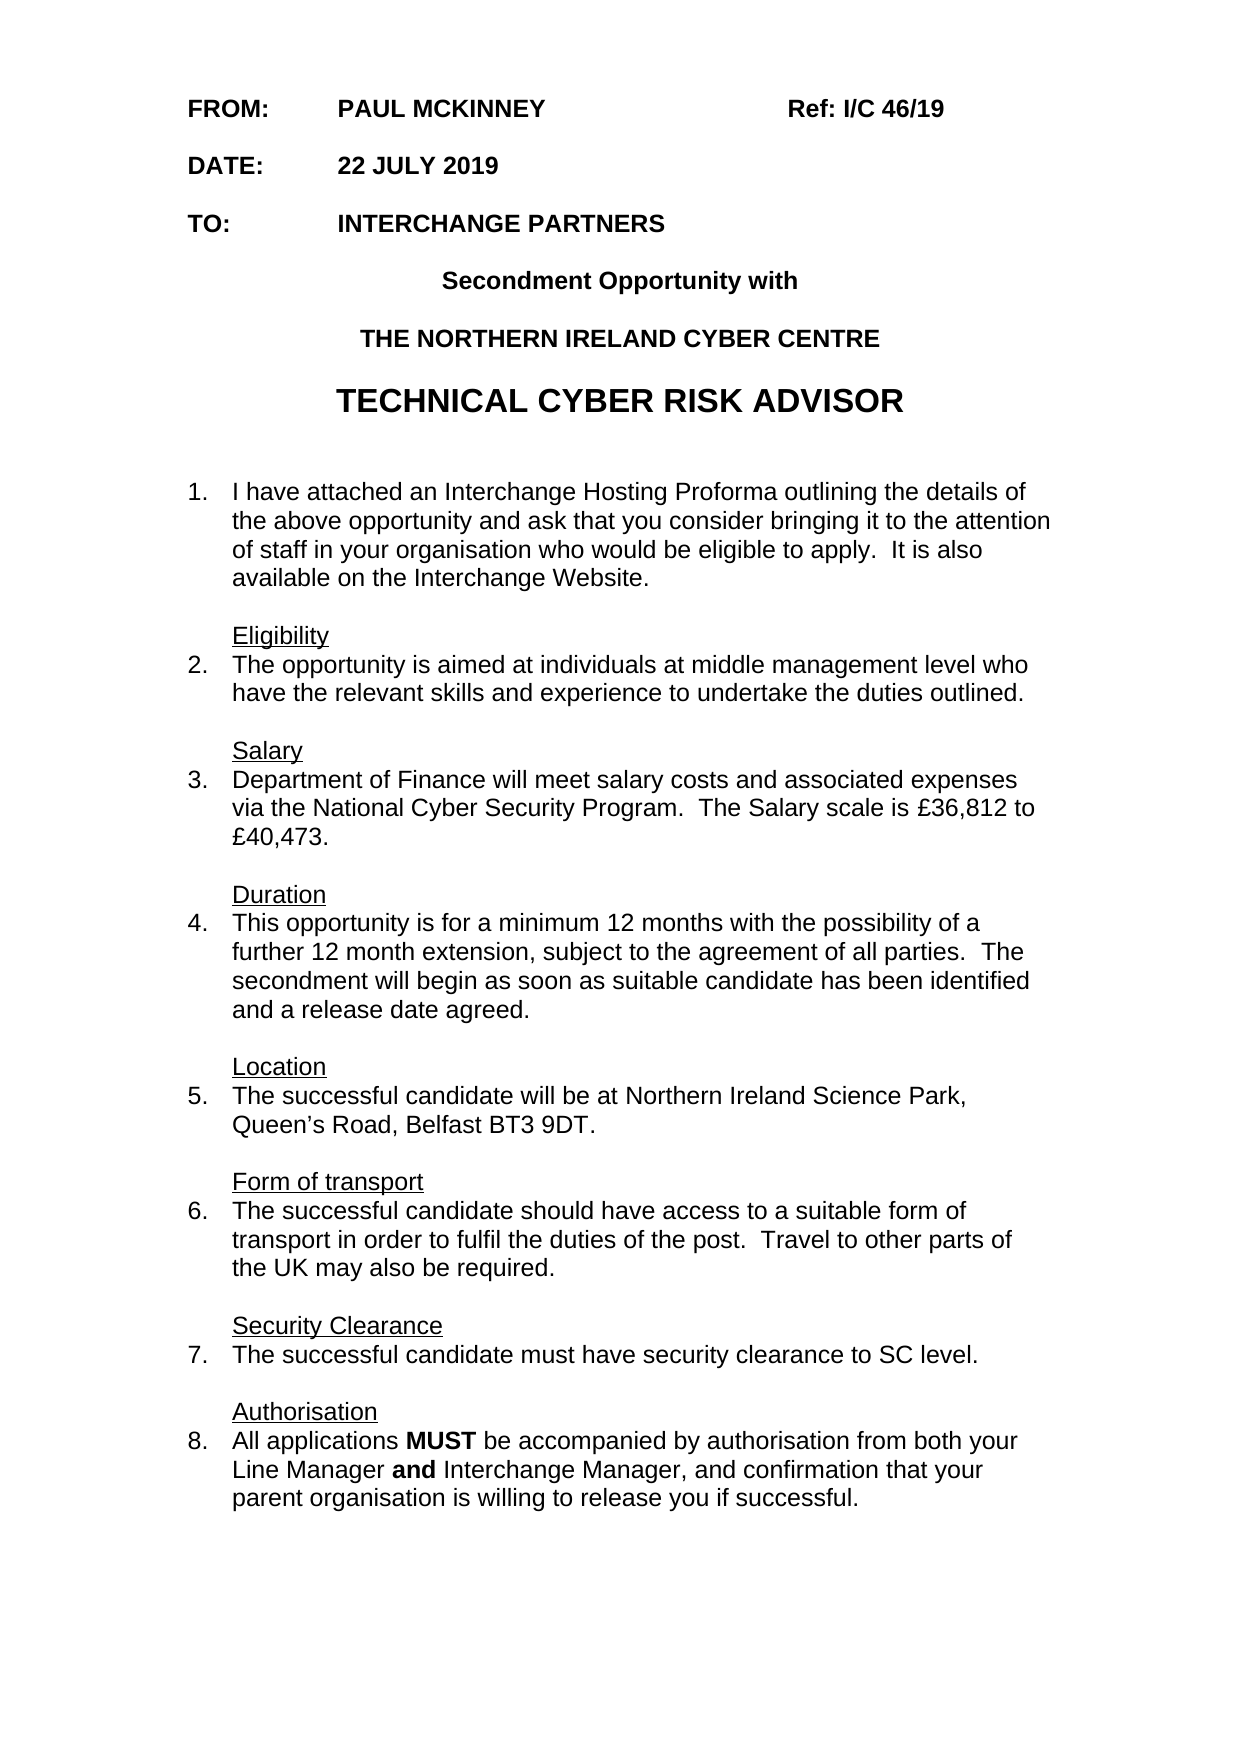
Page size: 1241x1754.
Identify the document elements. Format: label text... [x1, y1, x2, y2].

text Eligibility [187, 621, 1053, 649]
text Duration [187, 879, 1053, 908]
list The successful candidate will be at Northern Ireland Science Park, Queen’s Road, Belfast BT3 9DT. [187, 1081, 1053, 1138]
list The successful candidate should have access to a suitable form of transport in order to fulfil the duties of the post. Travel to other parts of the UK may also be required. [187, 1196, 1053, 1282]
list I have attached an Interchange Hosting Proforma outlining the details of the above opportunity and ask that you consider bringing it to the attention of staff in your organisation who would be eligible to apply. It is also available on the Interchange Website. [187, 477, 1053, 592]
text DATE: 22 JULY 2019 [187, 151, 1053, 180]
subtitle Secondment Opportunity with [187, 266, 1053, 295]
text Technical Cyber Risk Advisor [187, 381, 1053, 419]
text Location [187, 1052, 1053, 1081]
text FROM: PAUL MCKINNEY Ref: I/C 46/19 [187, 94, 1053, 122]
text Salary [232, 736, 1053, 764]
text Form of transport [232, 1167, 1053, 1196]
list All applications MUST be accompanied by authorisation from both your Line Manager and Interchange Manager, and confirmation that your parent organisation is willing to release you if successful. [187, 1426, 1053, 1512]
text Security Clearance [232, 1311, 1053, 1339]
text Authorisation [232, 1397, 1053, 1426]
list The opportunity is aimed at individuals at middle management level who have the relevant skills and experience to undertake the duties outlined. [187, 649, 1053, 707]
list This opportunity is for a minimum 12 months with the possibility of a further 12 month extension, subject to the agreement of all parties. The secondment will begin as soon as suitable candidate has been identified and a release date agreed. [187, 908, 1053, 1023]
list Department of Finance will meet salary costs and associated expenses via the National Cyber Security Program. The Salary scale is £36,812 to £40,473. [187, 764, 1053, 851]
text THE NORTHERN IRELAND CYBER CENTRE [187, 324, 1053, 352]
text TO: INTERCHANGE PARTNERS [187, 209, 1053, 237]
list The successful candidate must have security clearance to SC level. [187, 1339, 1053, 1368]
